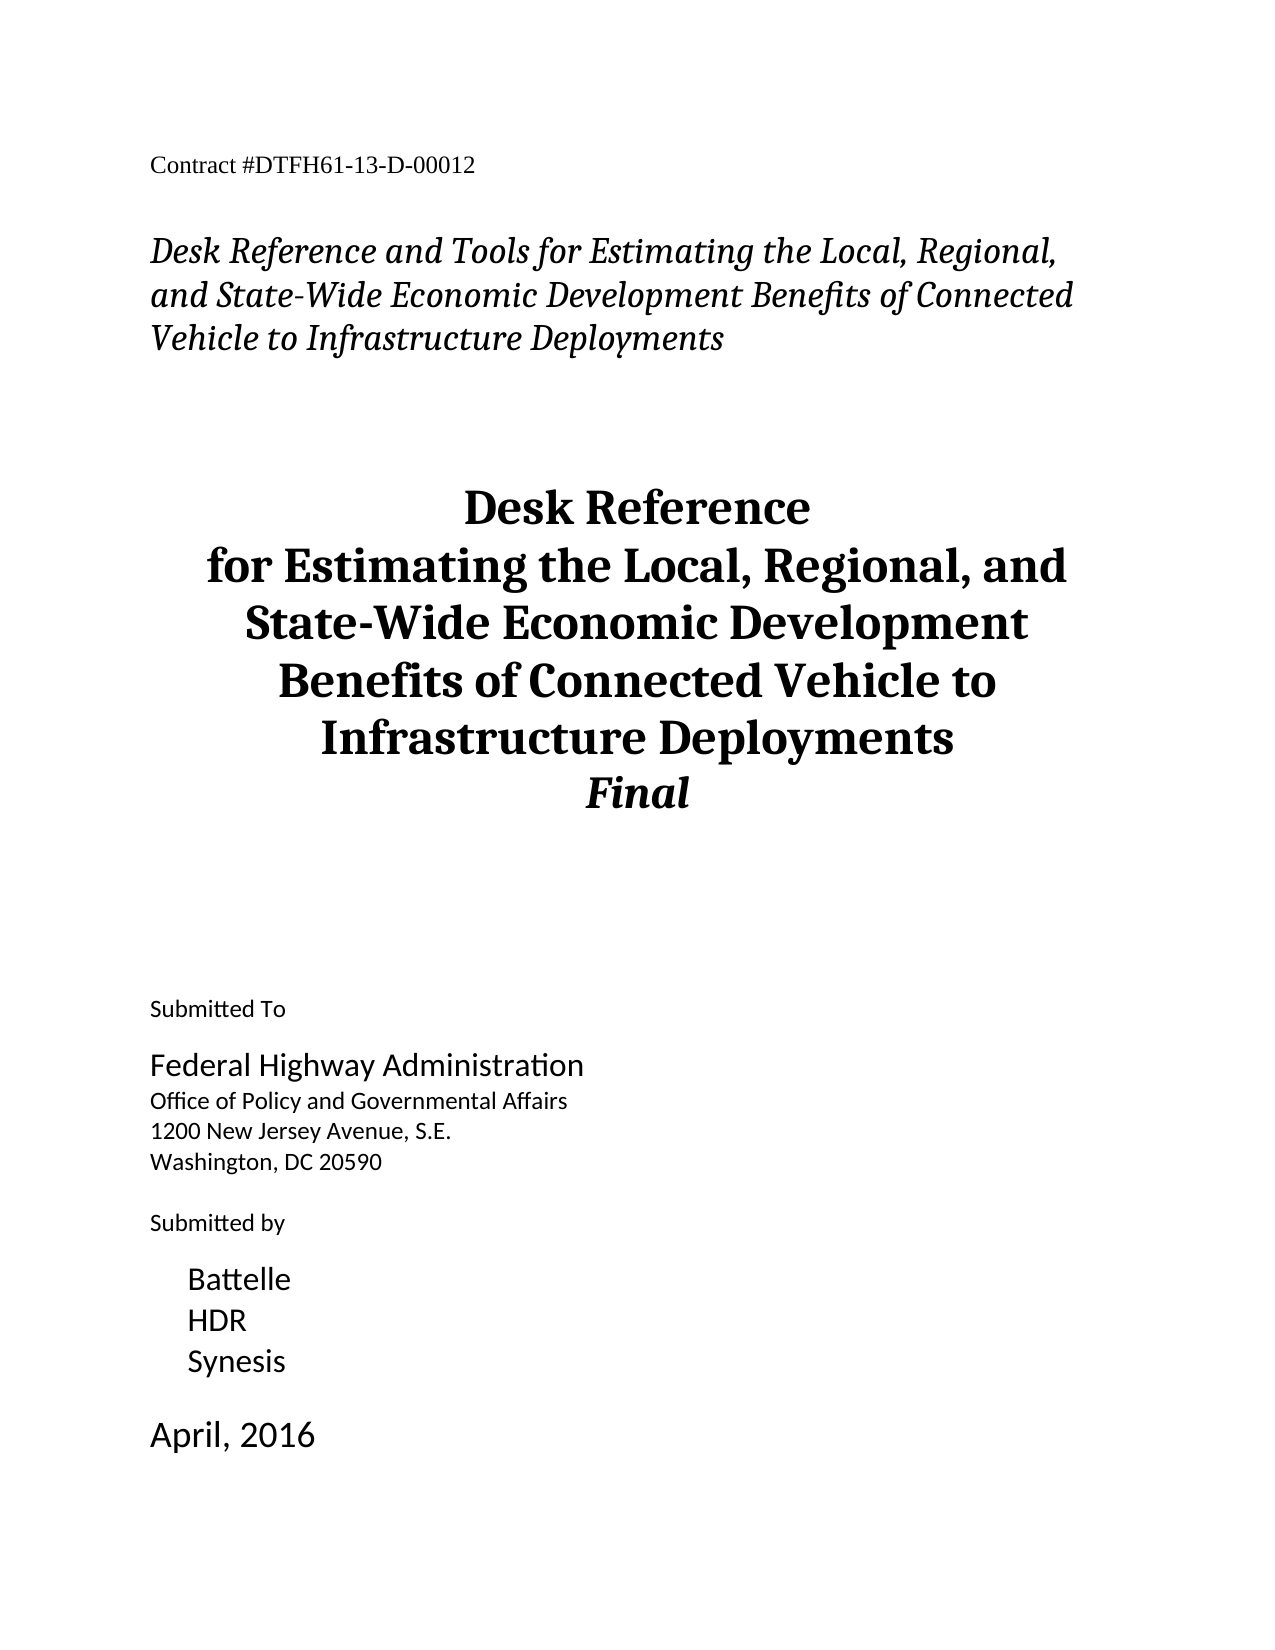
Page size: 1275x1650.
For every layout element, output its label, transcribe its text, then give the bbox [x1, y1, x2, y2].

text Synesis [187, 1340, 1125, 1381]
text for Estimating the Local, Regional, and State-Wide Economic Development Benefits of Connected Vehicle to Infrastructure Deployments [150, 537, 1125, 767]
text HDR [187, 1299, 1125, 1340]
text Office of Policy and Governmental Affairs [150, 1085, 1125, 1115]
text Contract #DTFH61-13-D-00012 [150, 150, 1125, 179]
text Federal Highway Administration [150, 1044, 1125, 1085]
text 1200 New Jersey Avenue, S.E. [150, 1115, 1125, 1146]
text Battelle [187, 1258, 1125, 1299]
text Desk Reference and Tools for Estimating the Local, Regional, and State-Wide Economic Development Benefits of Connected Vehicle to Infrastructure Deployments [150, 230, 1125, 359]
text Submitted by [150, 1176, 1125, 1237]
text Washington, DC 20590 [150, 1146, 1125, 1176]
text April, 2016 [150, 1411, 1125, 1457]
text Submitted To [150, 993, 1125, 1023]
text Desk Reference [150, 479, 1125, 537]
text Final [150, 767, 1125, 820]
